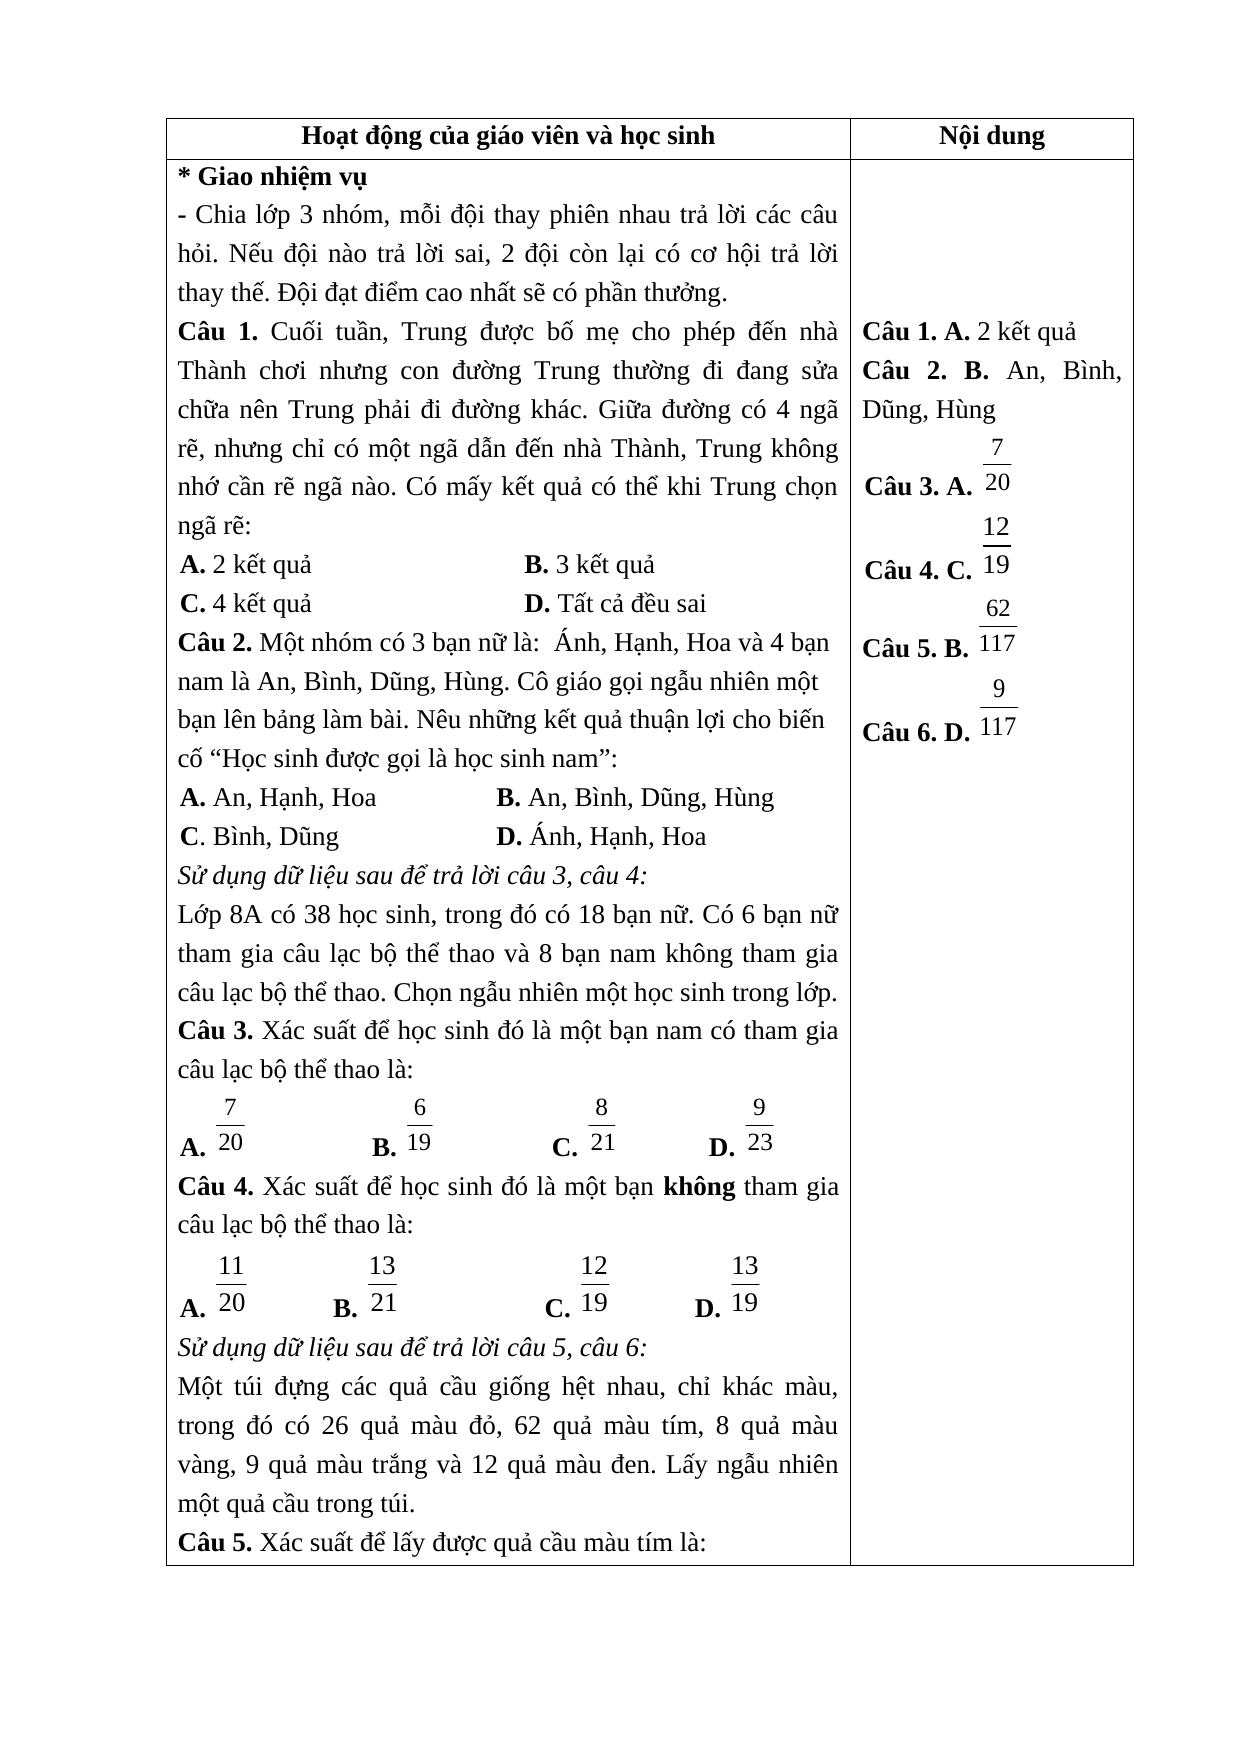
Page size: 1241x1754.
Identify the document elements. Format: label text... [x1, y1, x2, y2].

table_header Nội dung [851, 119, 1133, 159]
table_header Hoạt động của giáo viên và học sinh [167, 119, 850, 159]
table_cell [167, 160, 850, 1565]
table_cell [851, 160, 1133, 1565]
